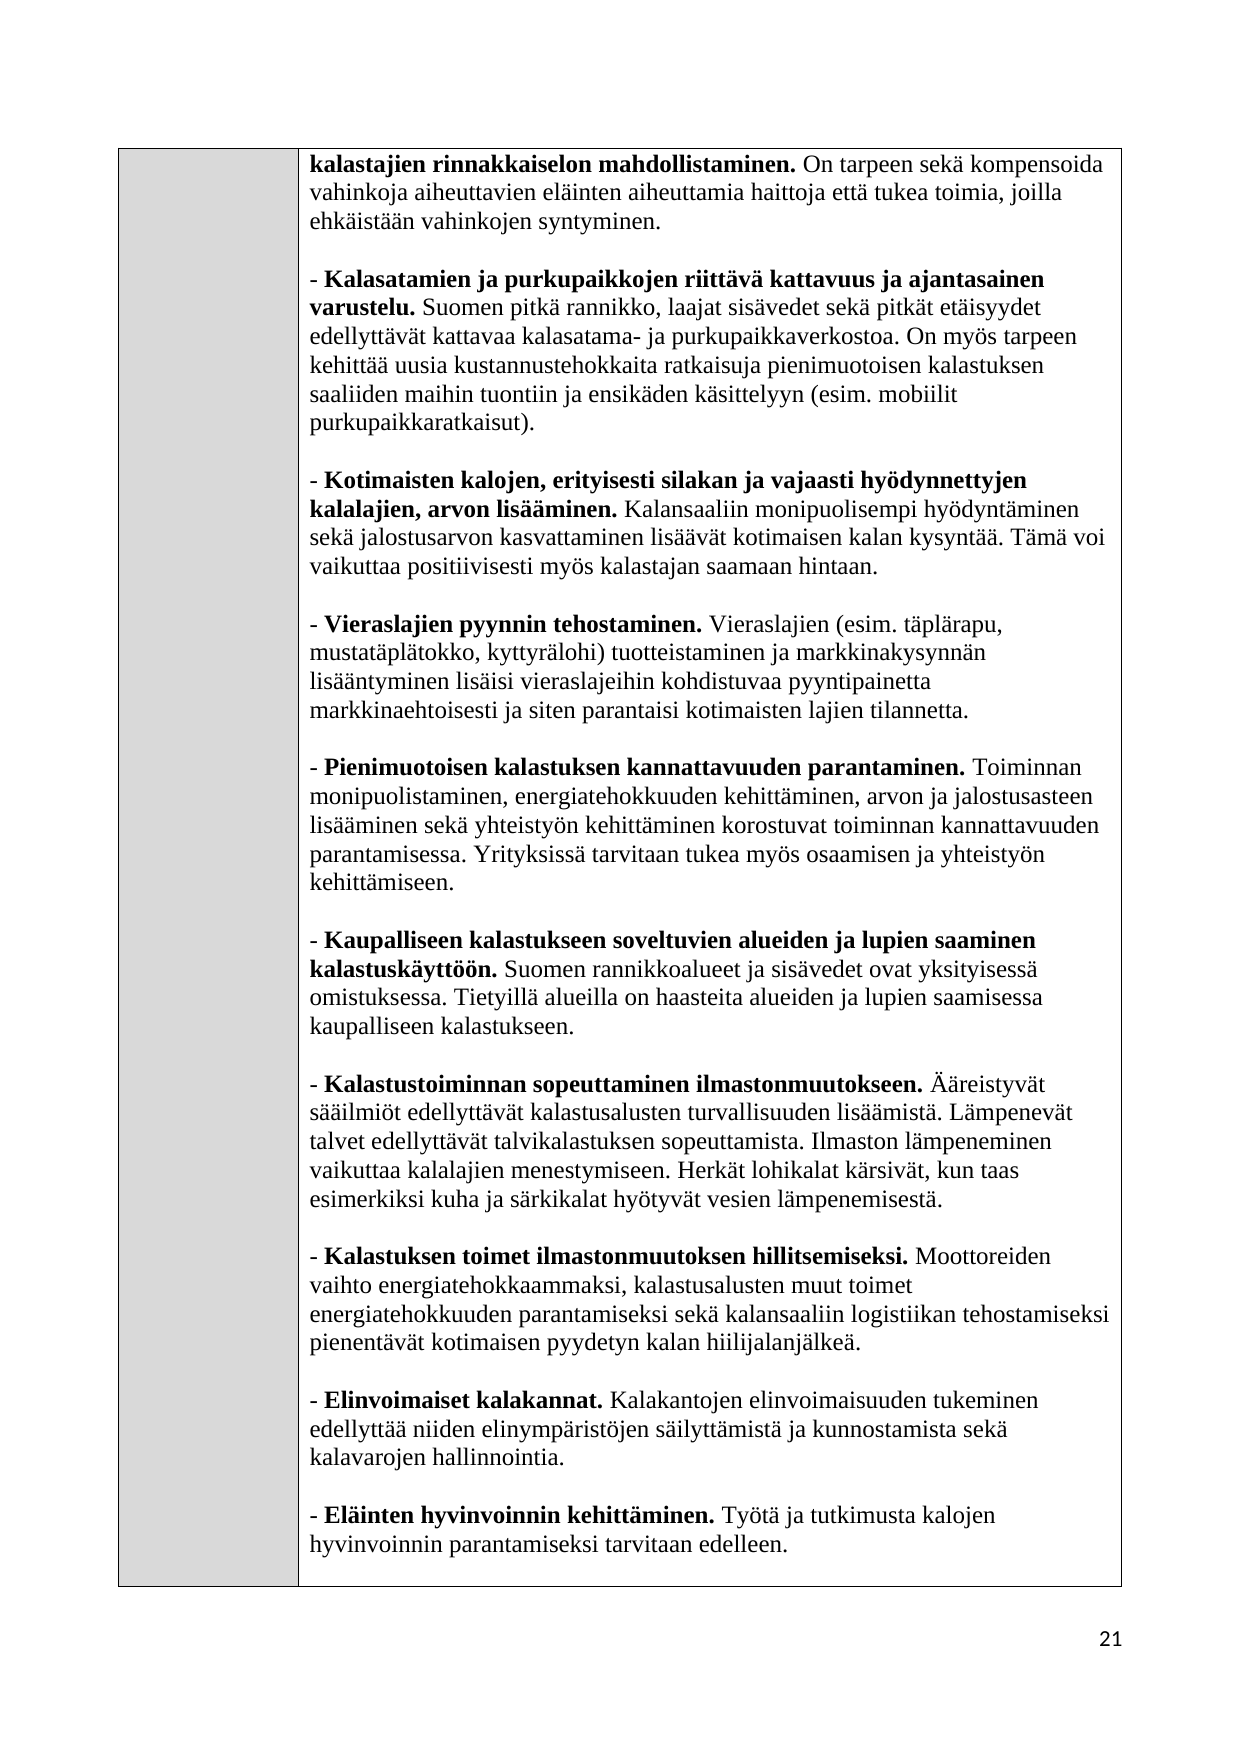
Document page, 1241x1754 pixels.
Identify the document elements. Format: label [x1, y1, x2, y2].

table_cell [299, 149, 1121, 1586]
table_cell [119, 149, 298, 1586]
